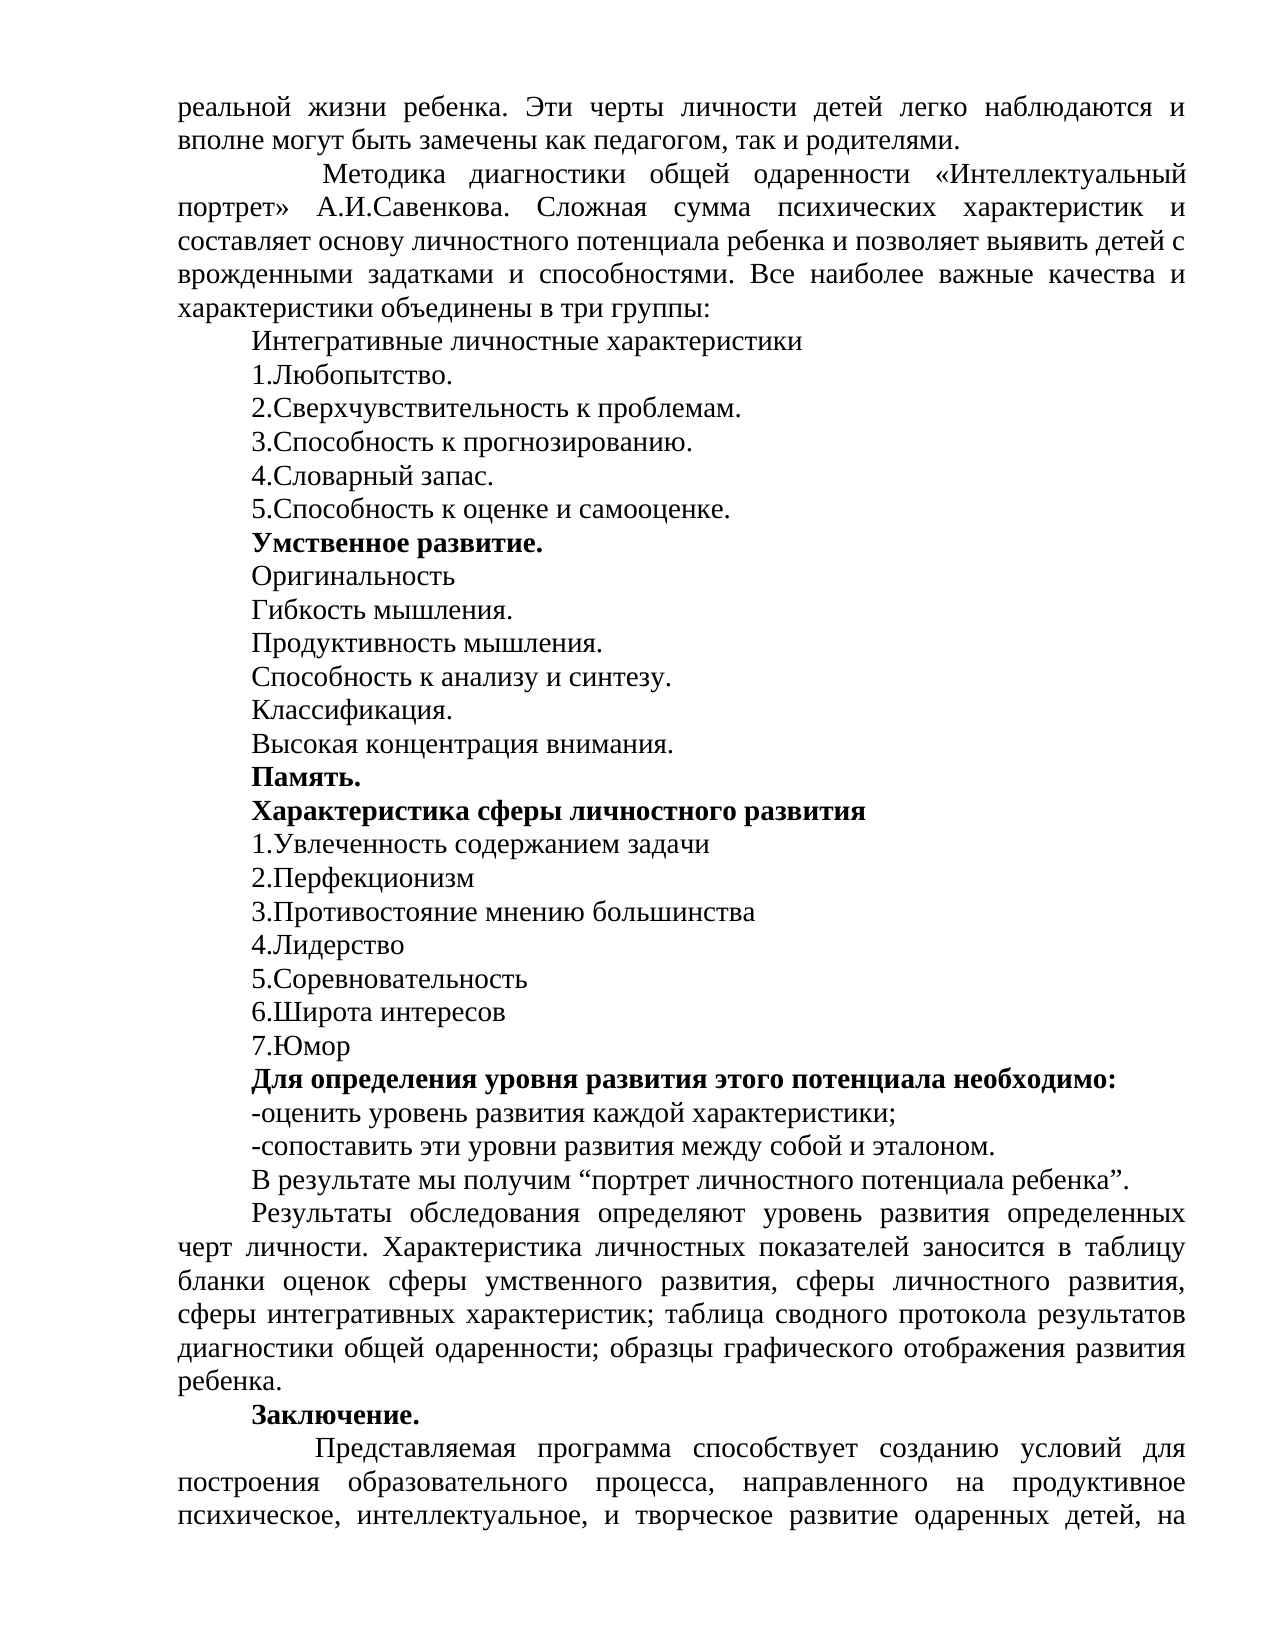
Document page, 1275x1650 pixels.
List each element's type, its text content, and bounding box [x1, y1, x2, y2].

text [177, 1430, 1186, 1531]
text Гибкость мышления. [177, 592, 1186, 625]
text 4.Словарный запас. [177, 458, 1186, 491]
text 6.Широта интересов [177, 994, 1186, 1028]
text Высокая концентрация внимания. [177, 726, 1186, 759]
text Методика диагностики общей одаренности «Интеллектуальный портрет» А.И.Савенкова. Сложная сумма психических характеристик и составляет основу личностного потенциала ребенка и позволяет выявить детей с врожденными задатками и способностями. Все наиболее важные качества и характеристики объединены в три группы: [177, 156, 1186, 323]
text 5.Соревновательность [177, 961, 1186, 994]
text Заключение. [177, 1397, 1186, 1430]
text 3.Противостояние мнению большинства [177, 894, 1186, 927]
text 2.Перфекционизм [177, 860, 1186, 894]
text 7.Юмор [177, 1028, 1186, 1061]
text Характеристика сферы личностного развития [177, 793, 1186, 827]
text Классификация. [177, 692, 1186, 726]
text Способность к анализу и синтезу. [177, 659, 1186, 692]
text Интегративные личностные характеристики [177, 323, 1186, 357]
text 2.Сверхчувствительность к проблемам. [177, 391, 1186, 424]
text Продуктивность мышления. [177, 625, 1186, 659]
text 1.Любопытство. [177, 357, 1186, 391]
text -оценить уровень развития каждой характеристики; [177, 1095, 1186, 1128]
text Результаты обследования определяют уровень развития определенных черт личности. Характеристика личностных показателей заносится в таблицу бланки оценок сферы умственного развития, сферы личностного развития, сферы интегративных характеристик; таблица сводного протокола результатов диагностики общей одаренности; образцы графического отображения развития ребенка. [177, 1196, 1186, 1397]
text -сопоставить эти уровни развития между собой и эталоном. [177, 1128, 1186, 1162]
text 4.Лидерство [177, 927, 1186, 961]
text Память. [177, 759, 1186, 793]
text Умственное развитие. [177, 525, 1186, 558]
text Для определения уровня развития этого потенциала необходимо: [177, 1061, 1186, 1095]
text 1.Увлеченность содержанием задачи [177, 827, 1186, 860]
text 3.Способность к прогнозированию. [177, 424, 1186, 458]
text Оригинальность [177, 558, 1186, 592]
text 5.Способность к оценке и самооценке. [177, 491, 1186, 525]
text В результате мы получим “портрет личностного потенциала ребенка”. [177, 1162, 1186, 1196]
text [177, 89, 1186, 156]
